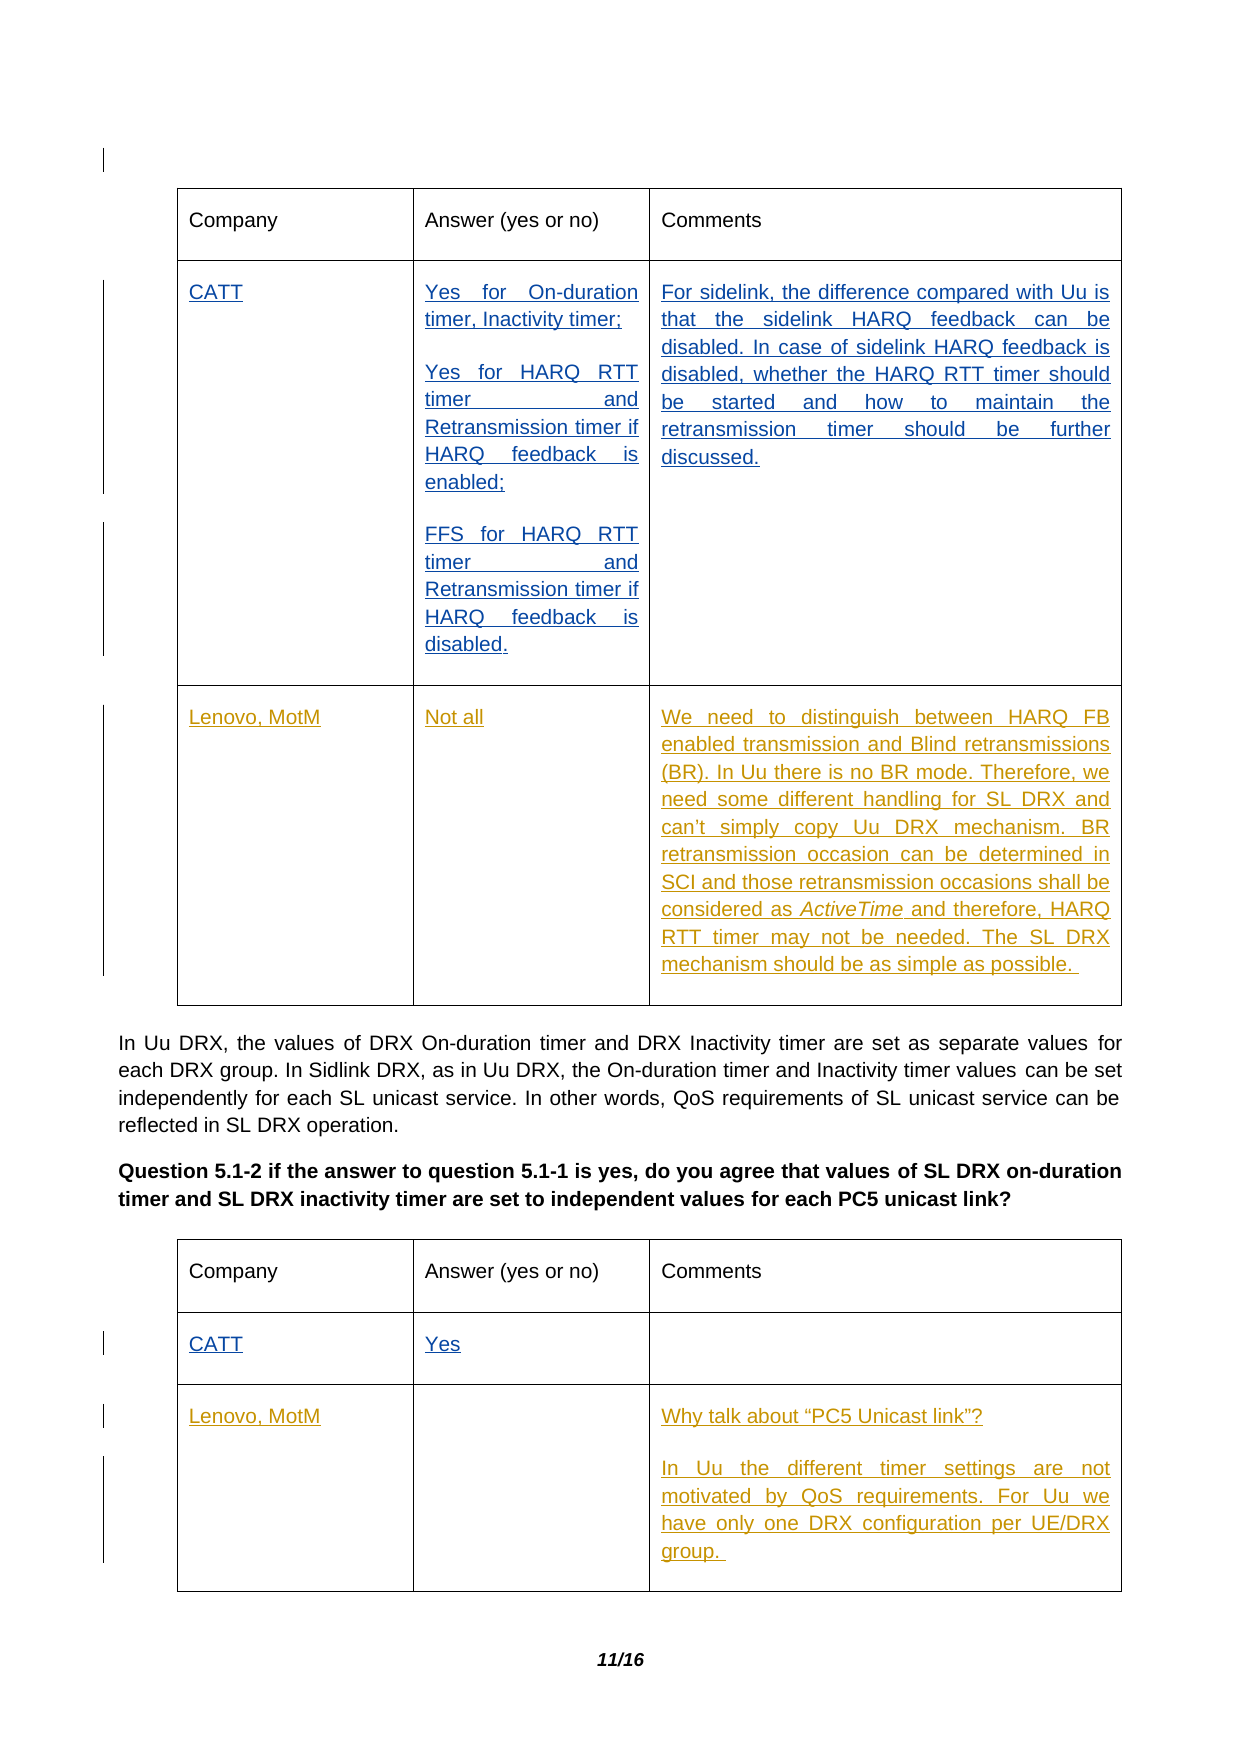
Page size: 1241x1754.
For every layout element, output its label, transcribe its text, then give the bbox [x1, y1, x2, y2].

table_cell [414, 1385, 649, 1591]
text In Uu DRX, the values ​​of DRX On-duration timer and DRX Inactivity timer are set as separate values ​​for each DRX group. In Sidlink DRX, as in Uu DRX, the On-duration timer and Inactivity timer values ​​can be set independently for each SL unicast service. In other words, QoS requirements of SL unicast service can be reflected in SL DRX operation. [118, 1031, 1122, 1137]
table_cell [414, 1313, 649, 1384]
table_cell [178, 261, 413, 685]
table_cell [650, 261, 1121, 685]
table_cell [414, 686, 649, 1004]
table_header Answer (yes or no) [414, 1240, 649, 1312]
table_header Answer (yes or no) [414, 189, 649, 260]
table_cell [178, 1313, 413, 1384]
table_header Company [178, 1240, 413, 1312]
table_cell [650, 1385, 1121, 1591]
table_cell [414, 261, 649, 685]
table_cell [650, 686, 1121, 1004]
table_cell [650, 1313, 1121, 1384]
table_cell [178, 1385, 413, 1591]
text Question 5.1-2 if the answer to question 5.1-1 is yes, do you agree that values ​​of SL DRX on-duration timer and SL DRX inactivity timer are set to independent values ​​for each PC5 unicast link? [118, 1159, 1122, 1211]
table_cell [178, 686, 413, 1004]
table_header Comments [650, 1240, 1121, 1312]
table_header Company [178, 189, 413, 260]
table_header Comments [650, 189, 1121, 260]
